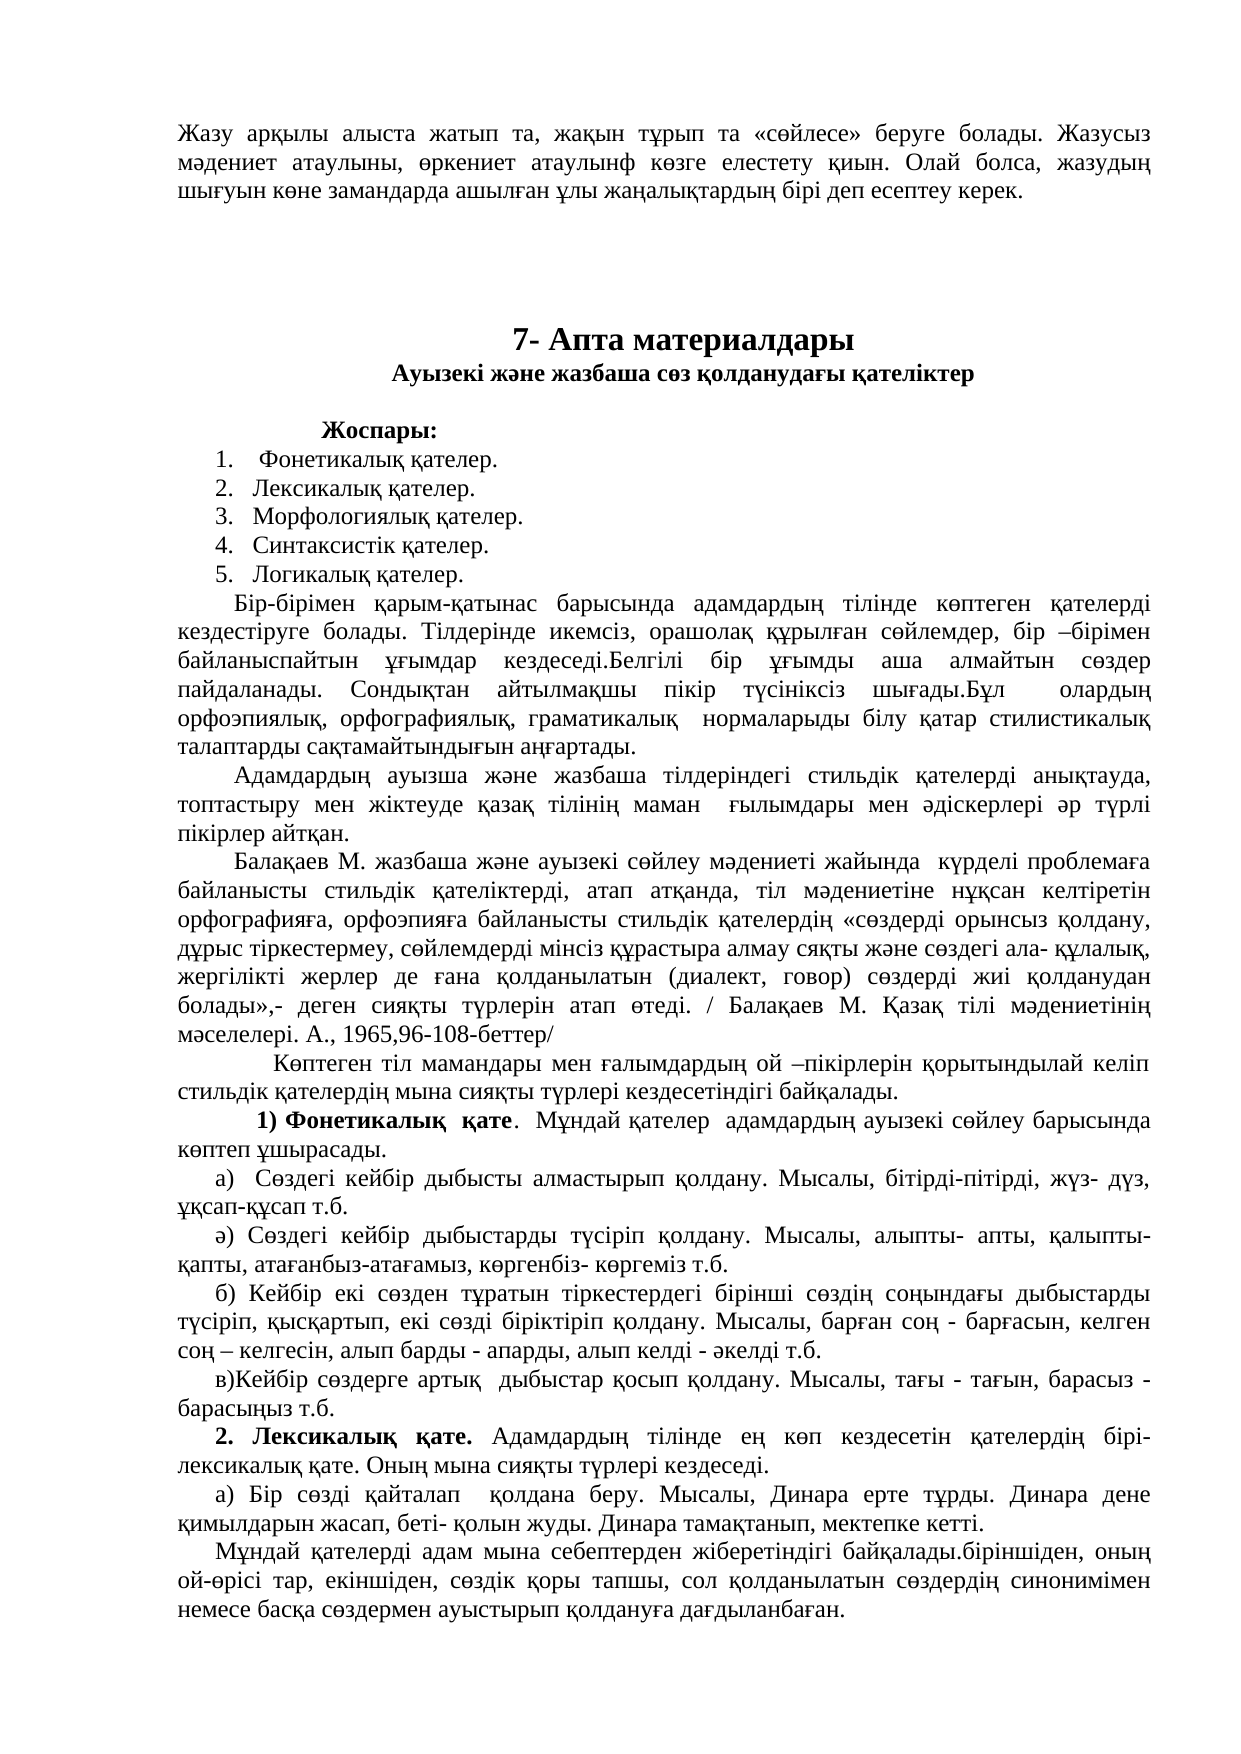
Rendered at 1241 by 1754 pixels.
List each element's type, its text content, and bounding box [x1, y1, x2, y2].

text Мұндай қателерді адам мына себептерден жіберетіндігі байқалады.біріншіден, оның ой-өрісі тар, екіншіден, сөздік қоры тапшы, сол қолданылатын сөздердің синонимімен немесе басқа сөздермен ауыстырып қолдануға дағдыланбаған. [177, 1536, 1152, 1623]
text б) Кейбір екі сөзден тұратын тіркестердегі бірінші сөздің соңындағы дыбыстарды түсіріп, қысқартып, екі сөзді біріктіріп қолдану. Мысалы, барған соң - барғасын, келген соң – келгесін, алып барды - апарды, алып келді - әкелді т.б. [177, 1278, 1152, 1364]
text ә) Сөздегі кейбір дыбыстарды түсіріп қолдану. Мысалы, алыпты- апты, қалыпты-қапты, атағанбыз-атағамыз, көргенбіз- көргеміз т.б. [177, 1220, 1152, 1278]
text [177, 118, 1152, 204]
text Ауызекі және жазбаша сөз қолданудағы қателіктер [215, 358, 1152, 386]
text 2. Лексикалық қате. Адамдардың тілінде ең көп кездесетін қателердің бірі-лексикалық қате. Оның мына сияқты түрлері кездеседі. [177, 1421, 1152, 1479]
list Синтаксистік қателер. [215, 530, 1152, 559]
text а) Сөздегі кейбір дыбысты алмастырып қолдану. Мысалы, бітірді-пітірді, жүз- дүз, ұқсап-құсап т.б. [177, 1163, 1152, 1220]
text в)Кейбір сөздерге артық дыбыстар қосып қолдану. Мысалы, тағы - тағын, барасыз - барасыңыз т.б. [177, 1364, 1152, 1421]
list Лексикалық қателер. [215, 473, 1152, 501]
text а) Бір сөзді қайталап қолдана беру. Мысалы, Динара ерте тұрды. Динара дене қимылдарын жасап, беті- қолын жуды. Динара тамақтанып, мектепке кетті. [177, 1479, 1152, 1536]
text 7- Апта материалдары [215, 319, 1152, 358]
text Жоспары: [215, 415, 1152, 444]
text 1) Фонетикалық қате. Мұндай қателер адамдардың ауызекі сөйлеу барысында көптеп ұшырасады. [177, 1105, 1152, 1163]
text Адамдардың ауызша және жазбаша тілдеріндегі стильдік қателерді анықтауда, топтастыру мен жіктеуде қазақ тілінің маман ғылымдары мен әдіскерлері әр түрлі пікірлер айтқан. [177, 760, 1152, 846]
text Көптеген тіл мамандары мен ғалымдардың ой –пікірлерін қорытындылай келіп стильдік қателердің мына сияқты түрлері кездесетіндігі байқалады. [177, 1048, 1152, 1105]
list Фонетикалық қателер. [215, 444, 1152, 473]
list Логикалық қателер. [215, 559, 1152, 588]
text Балақаев М. жазбаша және ауызекі сөйлеу мәдениеті жайында күрделі проблемаға байланысты стильдік қателіктерді, атап атқанда, тіл мәдениетіне нұқсан келтіретін орфографияға, орфоэпияға байланысты стильдік қателердің «сөздерді орынсыз қолдану, дұрыс тіркестермеу, сөйлемдерді мінсіз құрастыра алмау сяқты және сөздегі ала- құлалық, жергілікті жерлер де ғана қолданылатын (диалект, говор) сөздерді жиі қолданудан болады»,- деген сияқты түрлерін атап өтеді. / Балақаев М. Қазақ тілі мәдениетінің мәселелері. А., 1965,96-108-беттер/ [177, 846, 1152, 1048]
list Морфологиялық қателер. [215, 501, 1152, 530]
text Бір-бірімен қарым-қатынас барысында адамдардың тілінде көптеген қателерді кездестіруге болады. Тілдерінде икемсіз, орашолақ құрылған сөйлемдер, бір –бірімен байланыспайтын ұғымдар кездеседі.Белгілі бір ұғымды аша алмайтын сөздер пайдаланады. Сондықтан айтылмақшы пікір түсініксіз шығады.Бұл олардың орфоэпиялық, орфографиялық, граматикалық нормаларыды білу қатар стилистикалық талаптарды сақтамайтындығын аңғартады. [177, 588, 1152, 760]
